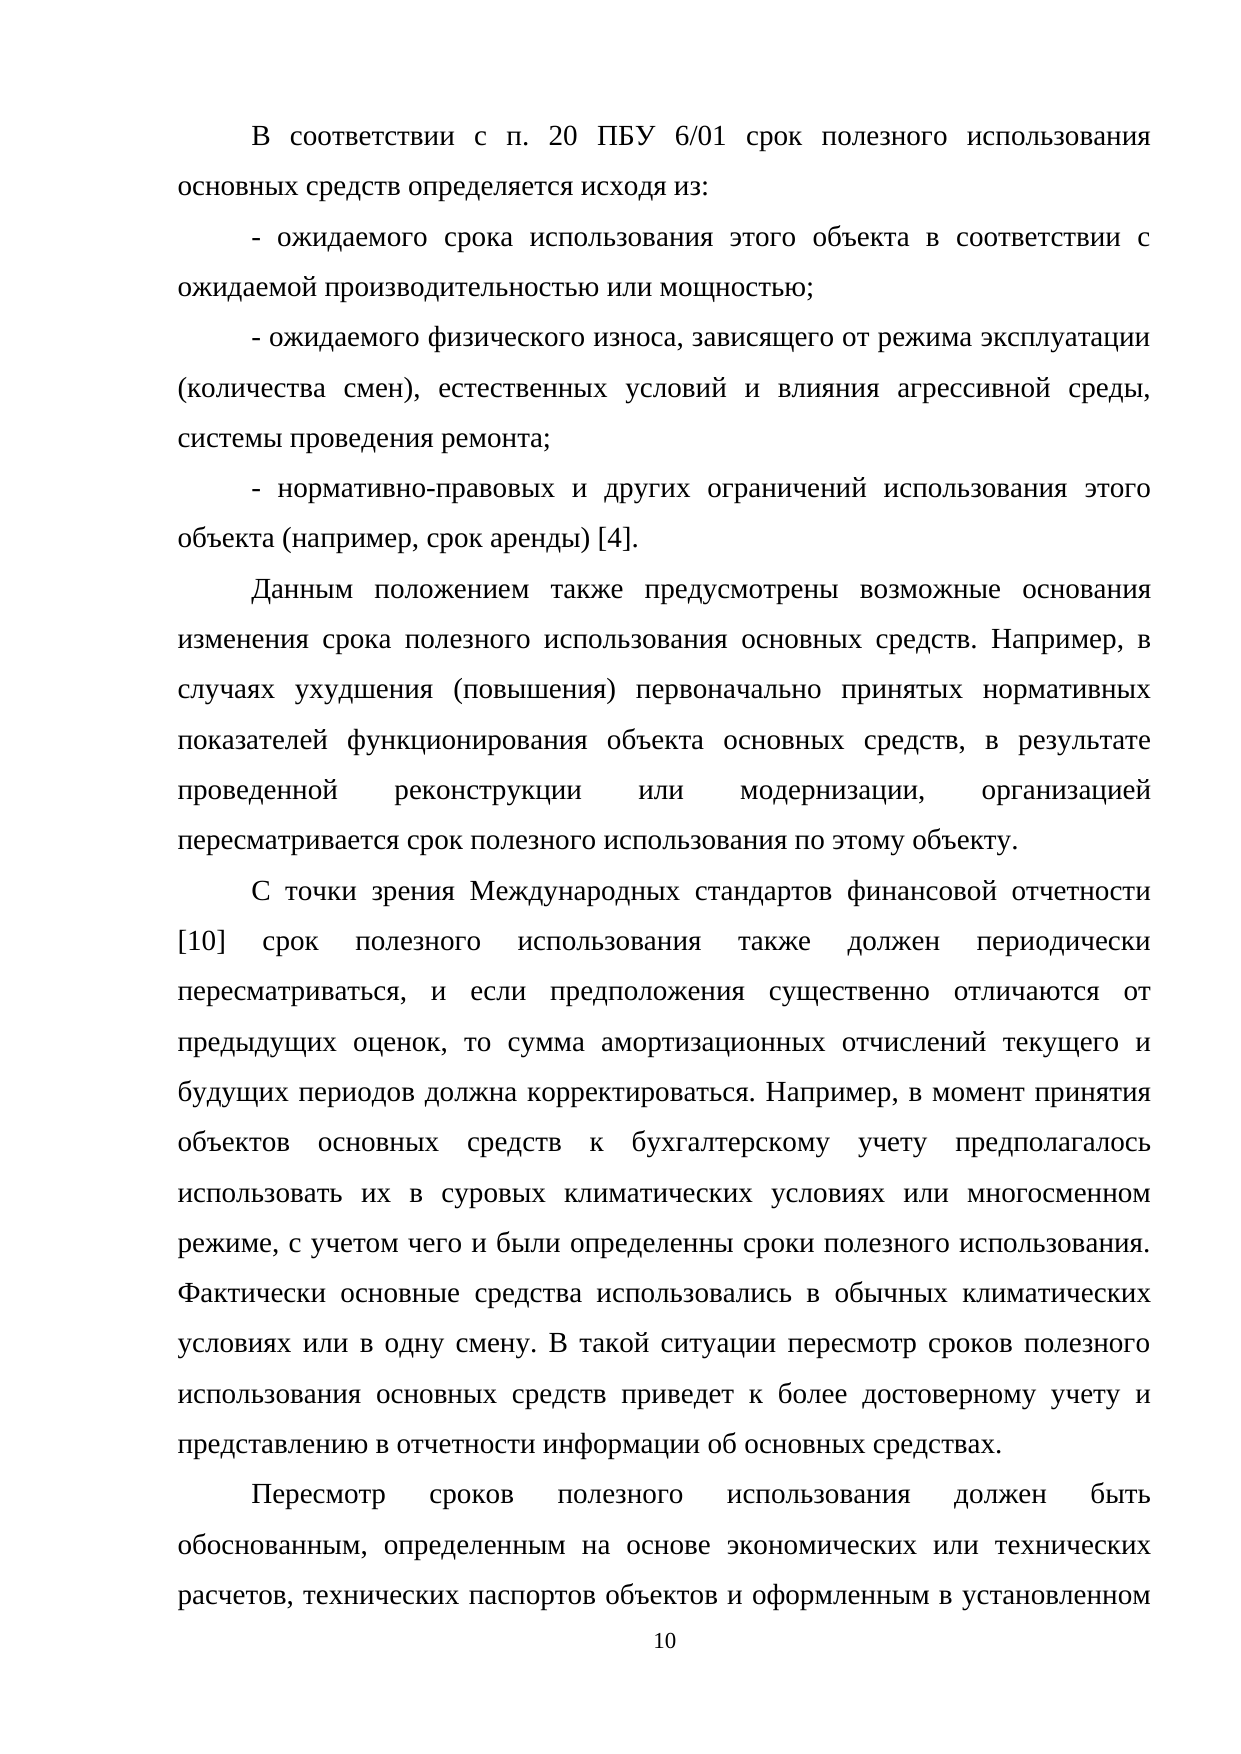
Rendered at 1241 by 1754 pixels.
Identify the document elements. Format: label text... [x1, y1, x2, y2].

text В соответствии с п. 20 ПБУ 6/01 срок полезного использования основных средств определяется исходя из: [177, 118, 1152, 202]
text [177, 1477, 1152, 1611]
text С точки зрения Международных стандартов финансовой отчетности [10] срок полезного использования также должен периодически пересматриваться, и если предположения существенно отличаются от предыдущих оценок, то сумма амортизационных отчислений текущего и будущих периодов должна корректироваться. Например, в момент принятия объектов основных средств к бухгалтерскому учету предполагалось использовать их в суровых климатических условиях или многосменном режиме, с учетом чего и были определенны сроки полезного использования. Фактически основные средства использовались в обычных климатических условиях или в одну смену. В такой ситуации пересмотр сроков полезного использования основных средств приведет к более достоверному учету и представлению в отчетности информации об основных средствах. [177, 873, 1152, 1460]
text - ожидаемого физического износа, зависящего от режима эксплуатации (количества смен), естественных условий и влияния агрессивной среды, системы проведения ремонта; [177, 319, 1152, 453]
text Данным положением также предусмотрены возможные основания изменения срока полезного использования основных средств. Например, в случаях ухудшения (повышения) первоначально принятых нормативных показателей функционирования объекта основных средств, в результате проведенной реконструкции или модернизации, организацией пересматривается срок полезного использования по этому объекту. [177, 571, 1152, 856]
text - нормативно-правовых и других ограничений использования этого объекта (например, срок аренды) [4]. [177, 470, 1152, 554]
text - ожидаемого срока использования этого объекта в соответствии с ожидаемой производительностью или мощностью; [177, 219, 1152, 303]
